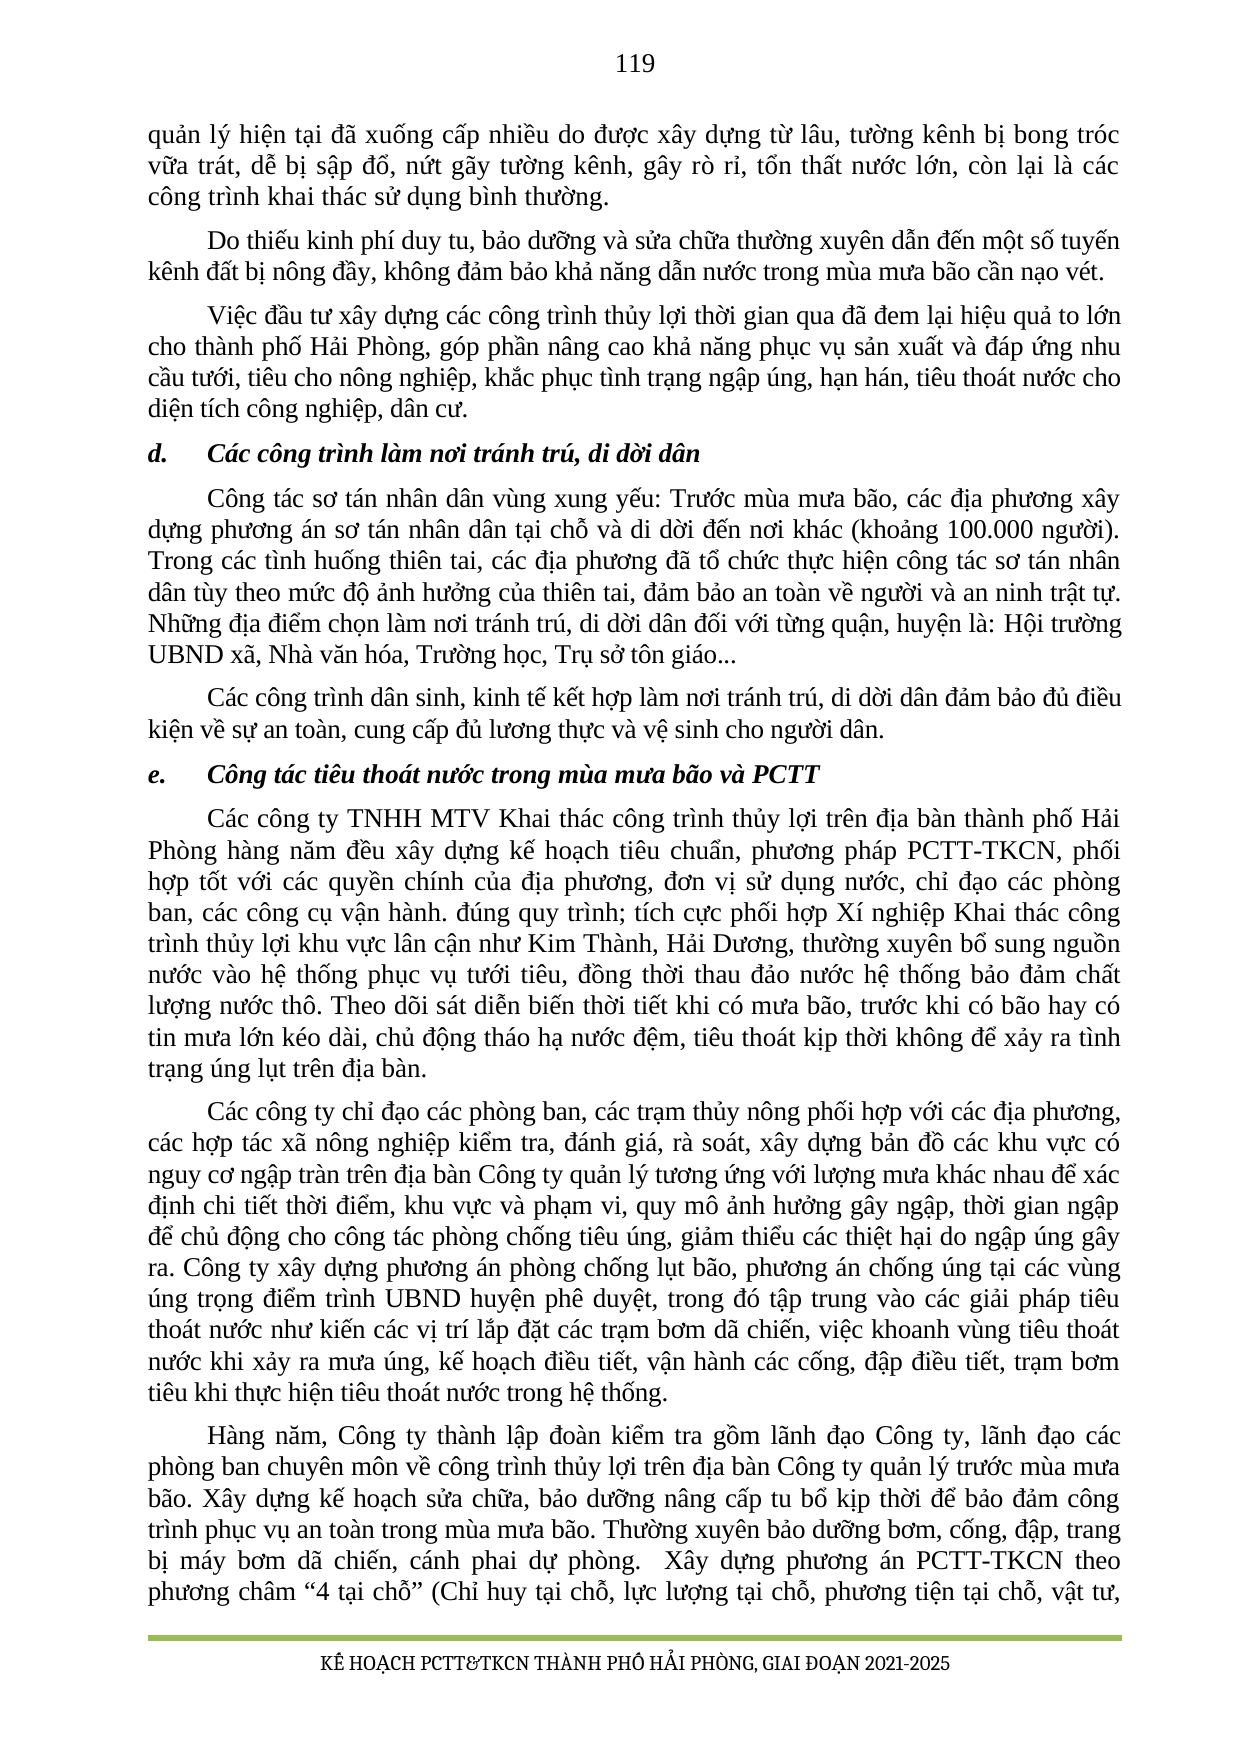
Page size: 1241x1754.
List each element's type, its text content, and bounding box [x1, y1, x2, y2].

text Việc đầu tư xây dựng các công trình thủy lợi thời gian qua đã đem lại hiệu quả to lớn cho thành phố Hải Phòng, góp phần nâng cao khả năng phục vụ sản xuất và đáp ứng nhu cầu tưới, tiêu cho nông nghiệp, khắc phục tình trạng ngập úng, hạn hán, tiêu thoát nước cho diện tích công nghiệp, dân cư. [148, 299, 1122, 423]
text Do thiếu kinh phí duy tu, bảo dưỡng và sửa chữa thường xuyên dẫn đến một số tuyến kênh đất bị nông đầy, không đảm bảo khả năng dẫn nước trong mùa mưa bão cần nạo vét. [148, 224, 1122, 286]
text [148, 118, 1122, 212]
text Công tác sơ tán nhân dân vùng xung yếu: Trước mùa mưa bão, các địa phương xây dựng phương án sơ tán nhân dân tại chỗ và di dời đến nơi khác (khoảng 100.000 người). Trong các tình huống thiên tai, các địa phương đã tổ chức thực hiện công tác sơ tán nhân dân tùy theo mức độ ảnh hưởng của thiên tai, đảm bảo an toàn về người và an ninh trật tự. Những địa điểm chọn làm nơi tránh trú, di dời dân đối với từng quận, huyện là: Hội trường UBND xã, Nhà văn hóa, Trường học, Trụ sở tôn giáo... [148, 482, 1122, 669]
text Các công ty chỉ đạo các phòng ban, các trạm thủy nông phối hợp với các địa phương, các hợp tác xã nông nghiệp kiểm tra, đánh giá, rà soát, xây dựng bản đồ các khu vực có nguy cơ ngập tràn trên địa bàn Công ty quản lý tương ứng với lượng mưa khác nhau để xác định chi tiết thời điểm, khu vực và phạm vi, quy mô ảnh hưởng gây ngập, thời gian ngập để chủ động cho công tác phòng chống tiêu úng, giảm thiểu các thiệt hại do ngập úng gây ra. Công ty xây dựng phương án phòng chống lụt bão, phương án chống úng tại các vùng úng trọng điểm trình UBND huyện phê duyệt, trong đó tập trung vào các giải pháp tiêu thoát nước như kiến các vị trí lắp đặt các trạm bơm dã chiến, việc khoanh vùng tiêu thoát nước khi xảy ra mưa úng, kế hoạch điều tiết, vận hành các cống, đập điều tiết, trạm bơm tiêu khi thực hiện tiêu thoát nước trong hệ thống. [148, 1095, 1122, 1407]
text Các công ty TNHH MTV Khai thác công trình thủy lợi trên địa bàn thành phố Hải Phòng hàng năm đều xây dựng kế hoạch tiêu chuẩn, phương pháp PCTT-TKCN, phối hợp tốt với các quyền chính của địa phương, đơn vị sử dụng nước, chỉ đạo các phòng ban, các công cụ vận hành. đúng quy trình; tích cực phối hợp Xí nghiệp Khai thác công trình thủy lợi khu vực lân cận như Kim Thành, Hải Dương, thường xuyên bổ sung nguồn nước vào hệ thống phục vụ tưới tiêu, đồng thời thau đảo nước hệ thống bảo đảm chất lượng nước thô. Theo dõi sát diễn biến thời tiết khi có mưa bão, trước khi có bão hay có tin mưa lớn kéo dài, chủ động tháo hạ nước đệm, tiêu thoát kịp thời không để xảy ra tình trạng úng lụt trên địa bàn. [148, 803, 1122, 1083]
list Các công trình làm nơi tránh trú, di dời dân [148, 436, 1122, 470]
text Các công trình dân sinh, kinh tế kết hợp làm nơi tránh trú, di dời dân đảm bảo đủ điều kiện về sự an toàn, cung cấp đủ lương thực và vệ sinh cho người dân. [148, 682, 1122, 744]
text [148, 1419, 1122, 1606]
list Công tác tiêu thoát nước trong mùa mưa bão và PCTT [148, 756, 1122, 790]
